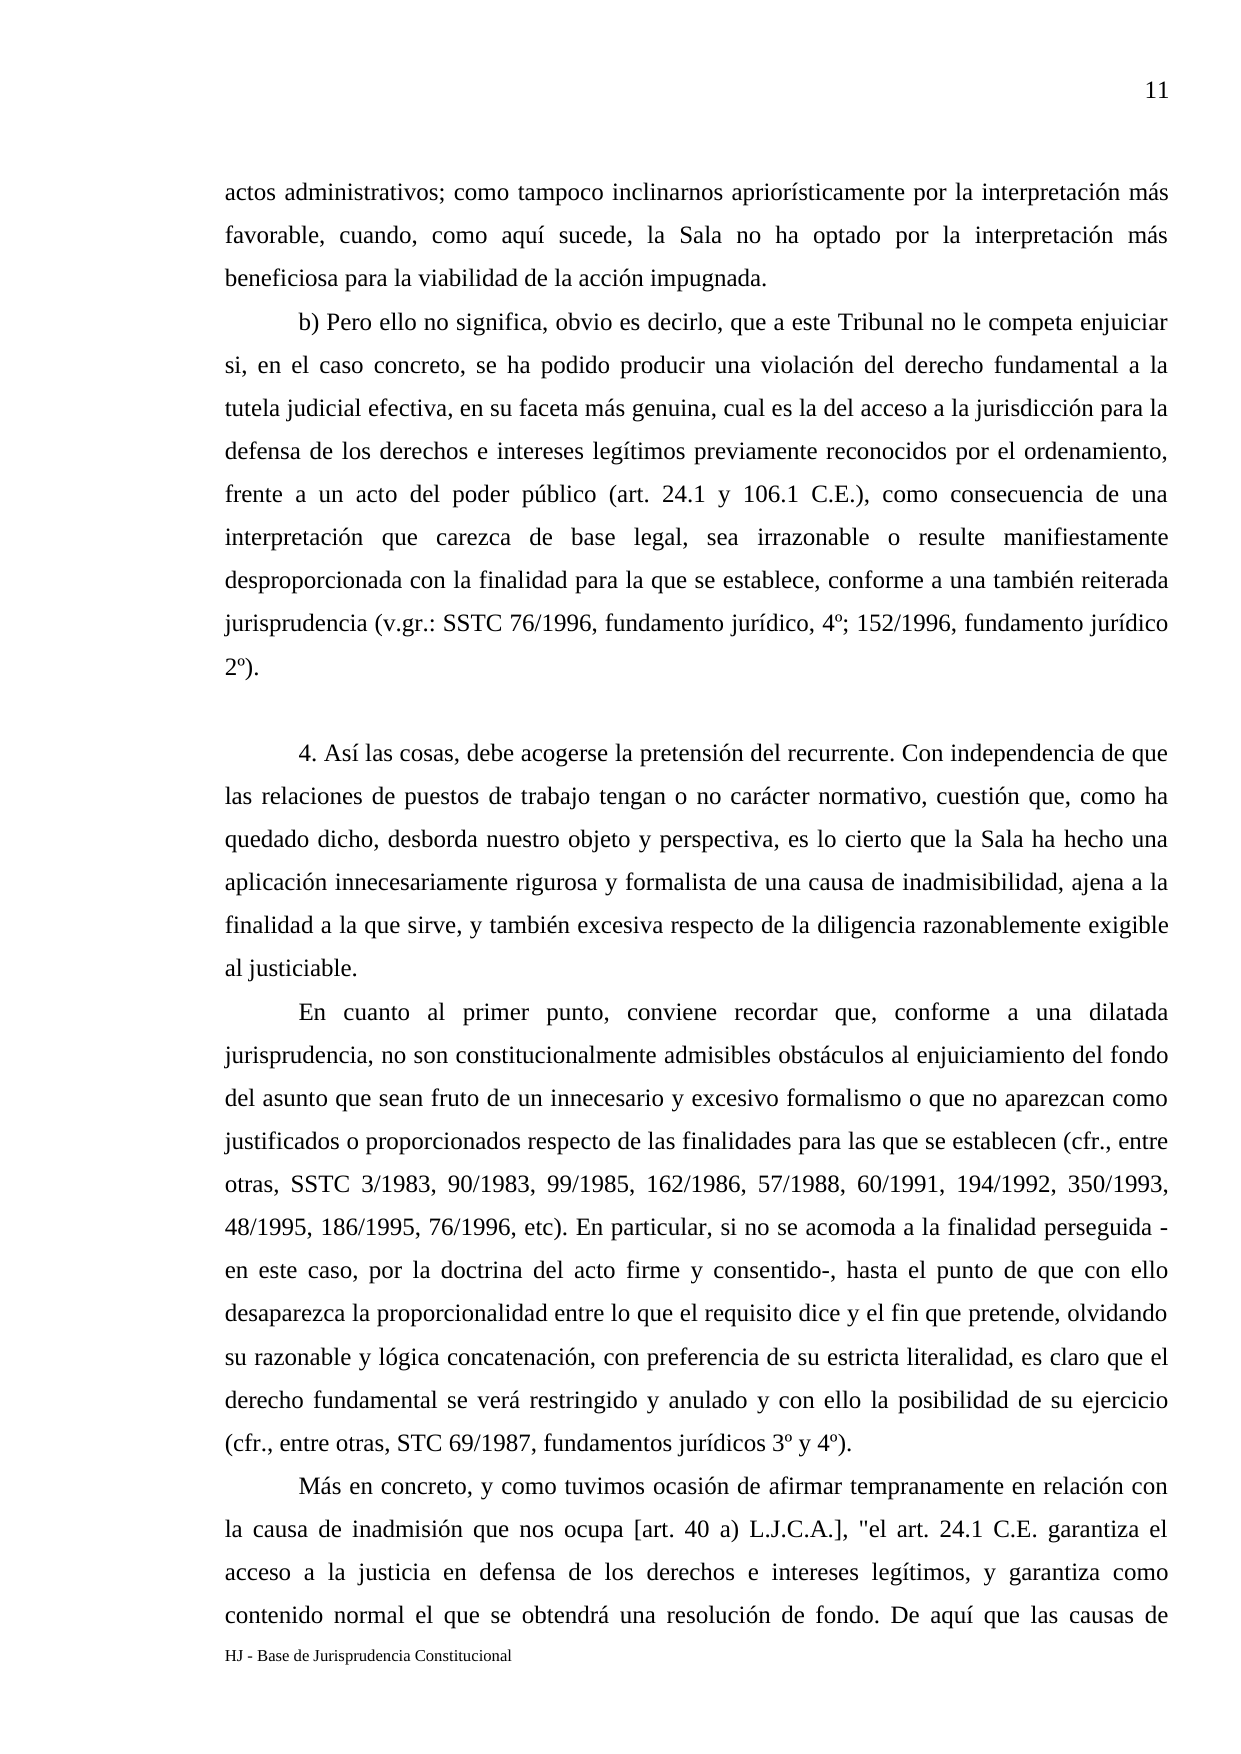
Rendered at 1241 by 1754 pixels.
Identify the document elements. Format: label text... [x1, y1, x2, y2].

text b) Pero ello no significa, obvio es decirlo, que a este Tribunal no le competa enjuiciar si, en el caso concreto, se ha podido producir una violación del derecho fundamental a la tutela judicial efectiva, en su faceta más genuina, cual es la del acceso a la jurisdicción para la defensa de los derechos e intereses legítimos previamente reconocidos por el ordenamiento, frente a un acto del poder público (art. 24.1 y 106.1 C.E.), como consecuencia de una interpretación que carezca de base legal, sea irrazonable o resulte manifiestamente desproporcionada con la finalidad para la que se establece, conforme a una también reiterada jurisprudencia (v.gr.: SSTC 76/1996, fundamento jurídico, 4º; 152/1996, fundamento jurídico 2º). [224, 307, 1169, 680]
text 4. Así las cosas, debe acogerse la pretensión del recurrente. Con independencia de que las relaciones de puestos de trabajo tengan o no carácter normativo, cuestión que, como ha quedado dicho, desborda nuestro objeto y perspectiva, es lo cierto que la Sala ha hecho una aplicación innecesariamente rigurosa y formalista de una causa de inadmisibilidad, ajena a la finalidad a la que sirve, y también excesiva respecto de la diligencia razonablemente exigible al justiciable. [224, 738, 1169, 982]
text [224, 177, 1169, 292]
text En cuanto al primer punto, conviene recordar que, conforme a una dilatada jurisprudencia, no son constitucionalmente admisibles obstáculos al enjuiciamiento del fondo del asunto que sean fruto de un innecesario y excesivo formalismo o que no aparezcan como justificados o proporcionados respecto de las finalidades para las que se establecen (cfr., entre otras, SSTC 3/1983, 90/1983, 99/1985, 162/1986, 57/1988, 60/1991, 194/1992, 350/1993, 48/1995, 186/1995, 76/1996, etc). En particular, si no se acomoda a la finalidad perseguida -en este caso, por la doctrina del acto firme y consentido-, hasta el punto de que con ello desaparezca la proporcionalidad entre lo que el requisito dice y el fin que pretende, olvidando su razonable y lógica concatenación, con preferencia de su estricta literalidad, es claro que el derecho fundamental se verá restringido y anulado y con ello la posibilidad de su ejercicio (cfr., entre otras, STC 69/1987, fundamentos jurídicos 3º y 4º). [224, 997, 1169, 1457]
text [224, 1471, 1169, 1629]
